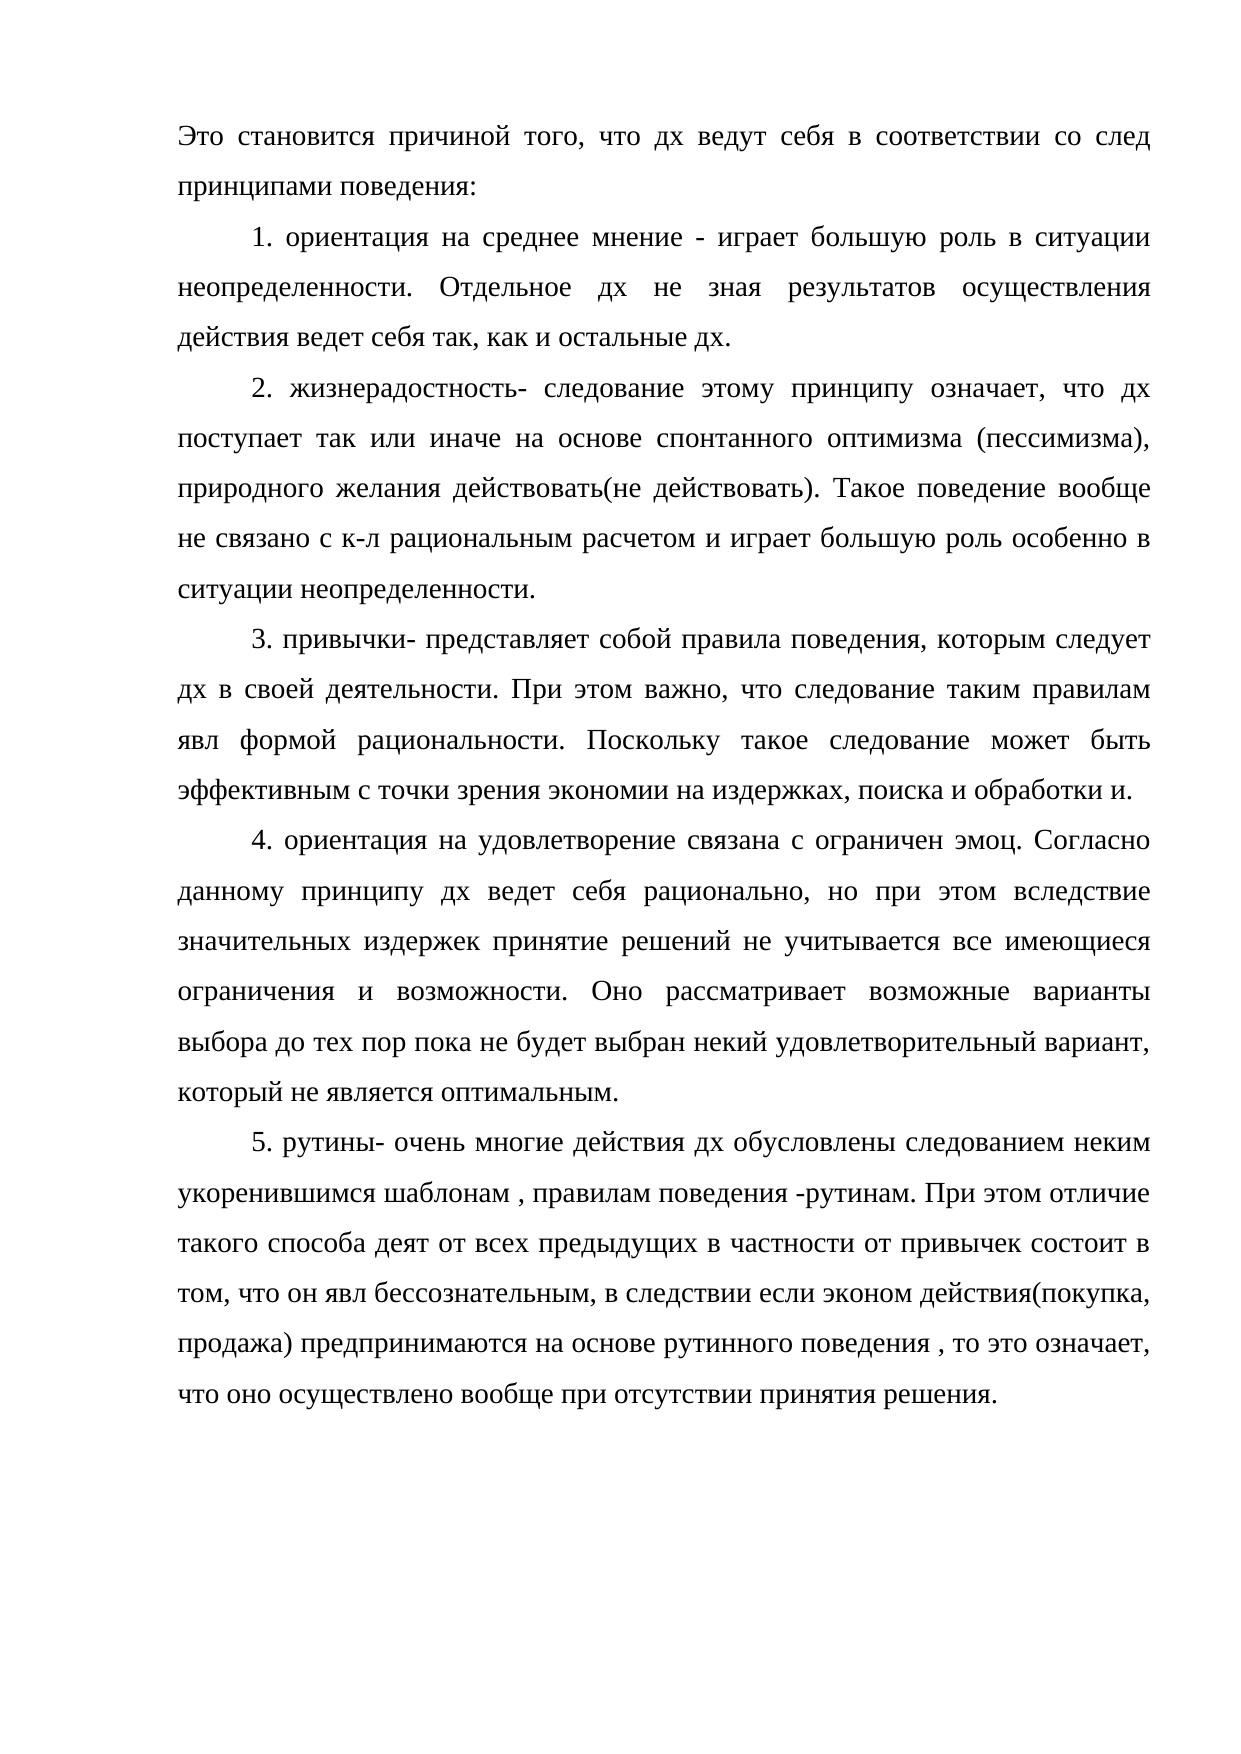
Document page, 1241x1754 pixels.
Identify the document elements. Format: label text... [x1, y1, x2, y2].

text 4. ориентация на удовлетворение связана с ограничен эмоц. Согласно данному принципу дх ведет себя рационально, но при этом вследствие значительных издержек принятие решений не учитывается все имеющиеся ограничения и возможности. Оно рассматривает возможные варианты выбора до тех пор пока не будет выбран некий удовлетворительный вариант, который не является оптимальным. [177, 822, 1152, 1108]
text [177, 118, 1152, 202]
text 1. ориентация на среднее мнение - играет большую роль в ситуации неопределенности. Отдельное дх не зная результатов осуществления действия ведет себя так, как и остальные дх. [177, 219, 1152, 353]
text 3. привычки- представляет собой правила поведения, которым следует дх в своей деятельности. При этом важно, что следование таким правилам явл формой рациональности. Поскольку такое следование может быть эффективным с точки зрения экономии на издержках, поиска и обработки и. [177, 621, 1152, 806]
text 2. жизнерадостность- следование этому принципу означает, что дх поступает так или иначе на основе спонтанного оптимизма (пессимизма), природного желания действовать(не действовать). Такое поведение вообще не связано с к-л рациональным расчетом и играет большую роль особенно в ситуации неопределенности. [177, 370, 1152, 604]
text 5. рутины- очень многие действия дх обусловлены следованием неким укоренившимся шаблонам , правилам поведения -рутинам. При этом отличие такого способа деят от всех предыдущих в частности от привычек состоит в том, что он явл бессознательным, в следствии если эконом действия(покупка, продажа) предпринимаются на основе рутинного поведения , то это означает, что оно осуществлено вообще при отсутствии принятия решения. [177, 1124, 1152, 1409]
